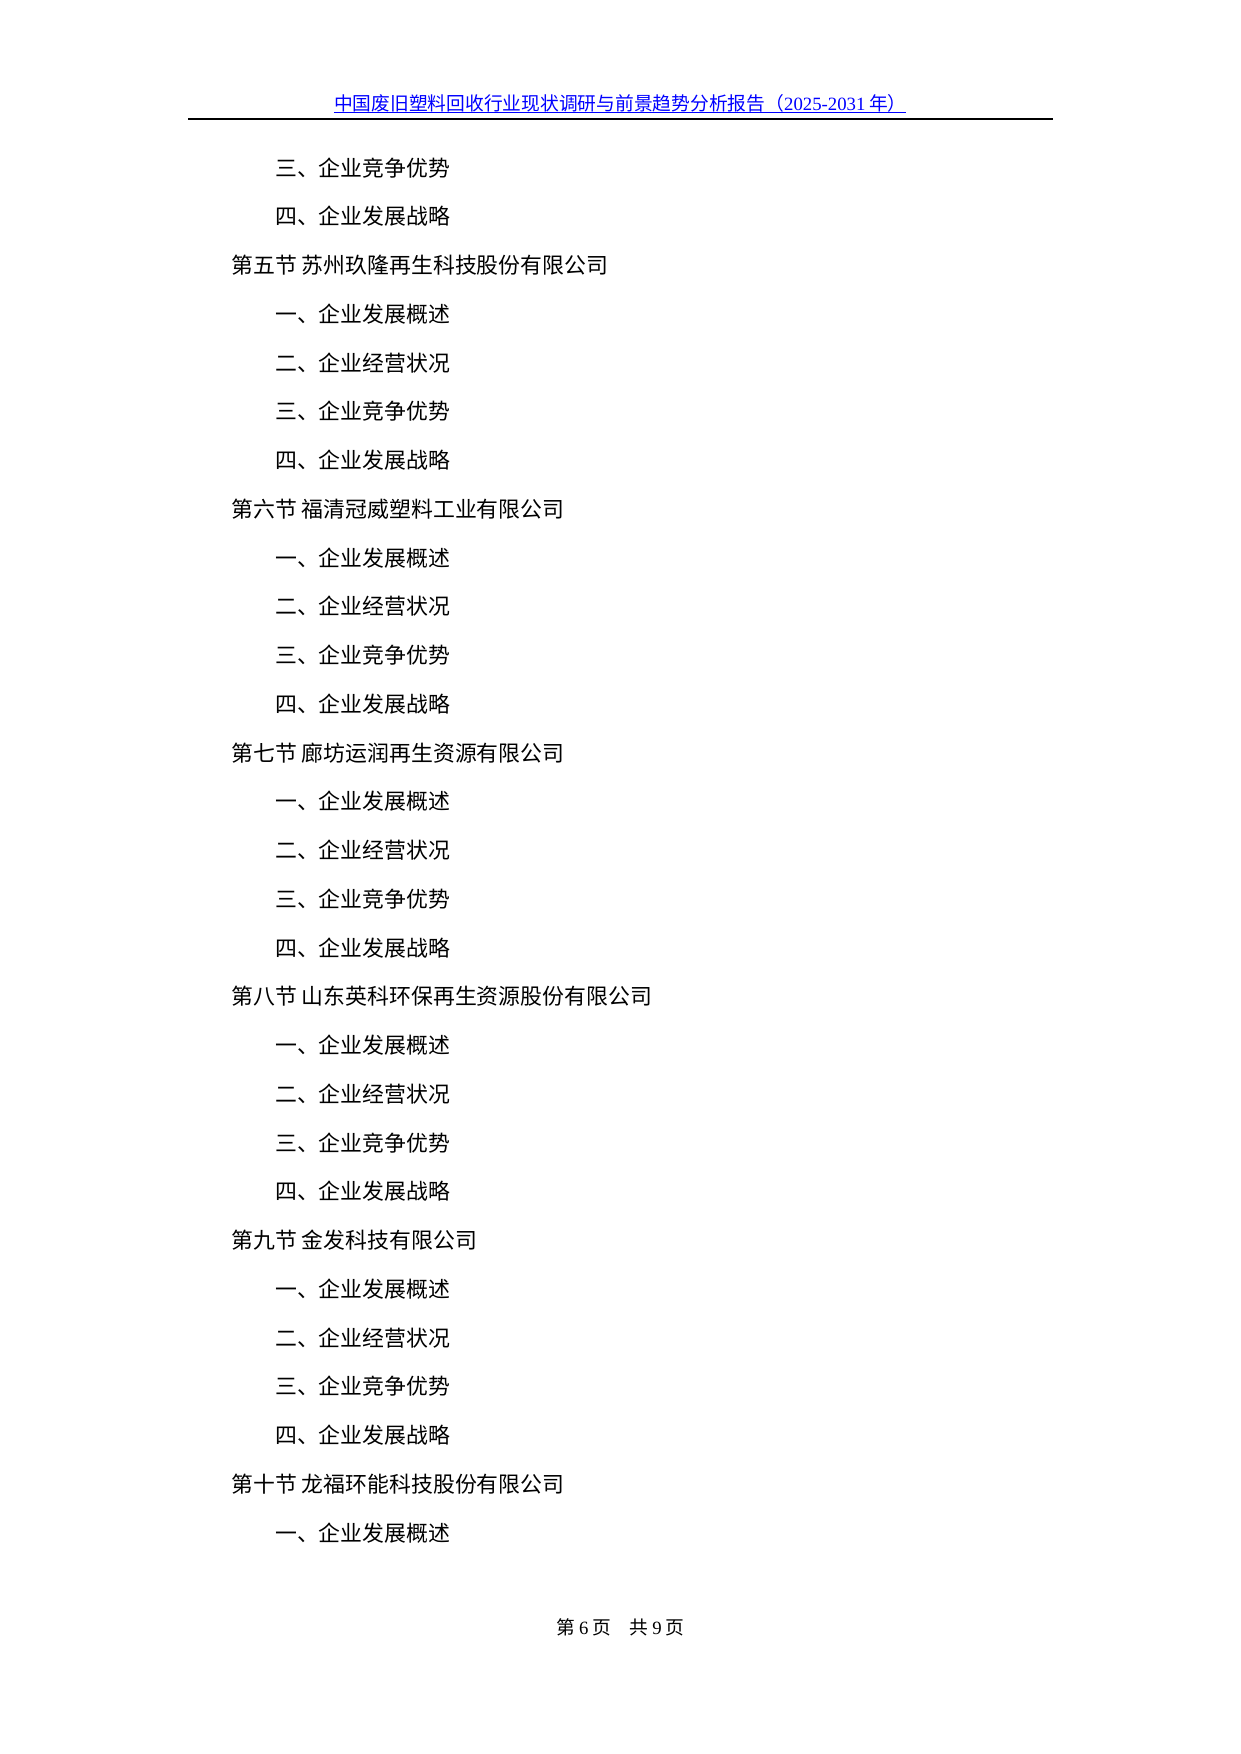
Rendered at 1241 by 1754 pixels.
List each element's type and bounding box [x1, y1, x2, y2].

text [187, 150, 1053, 1548]
